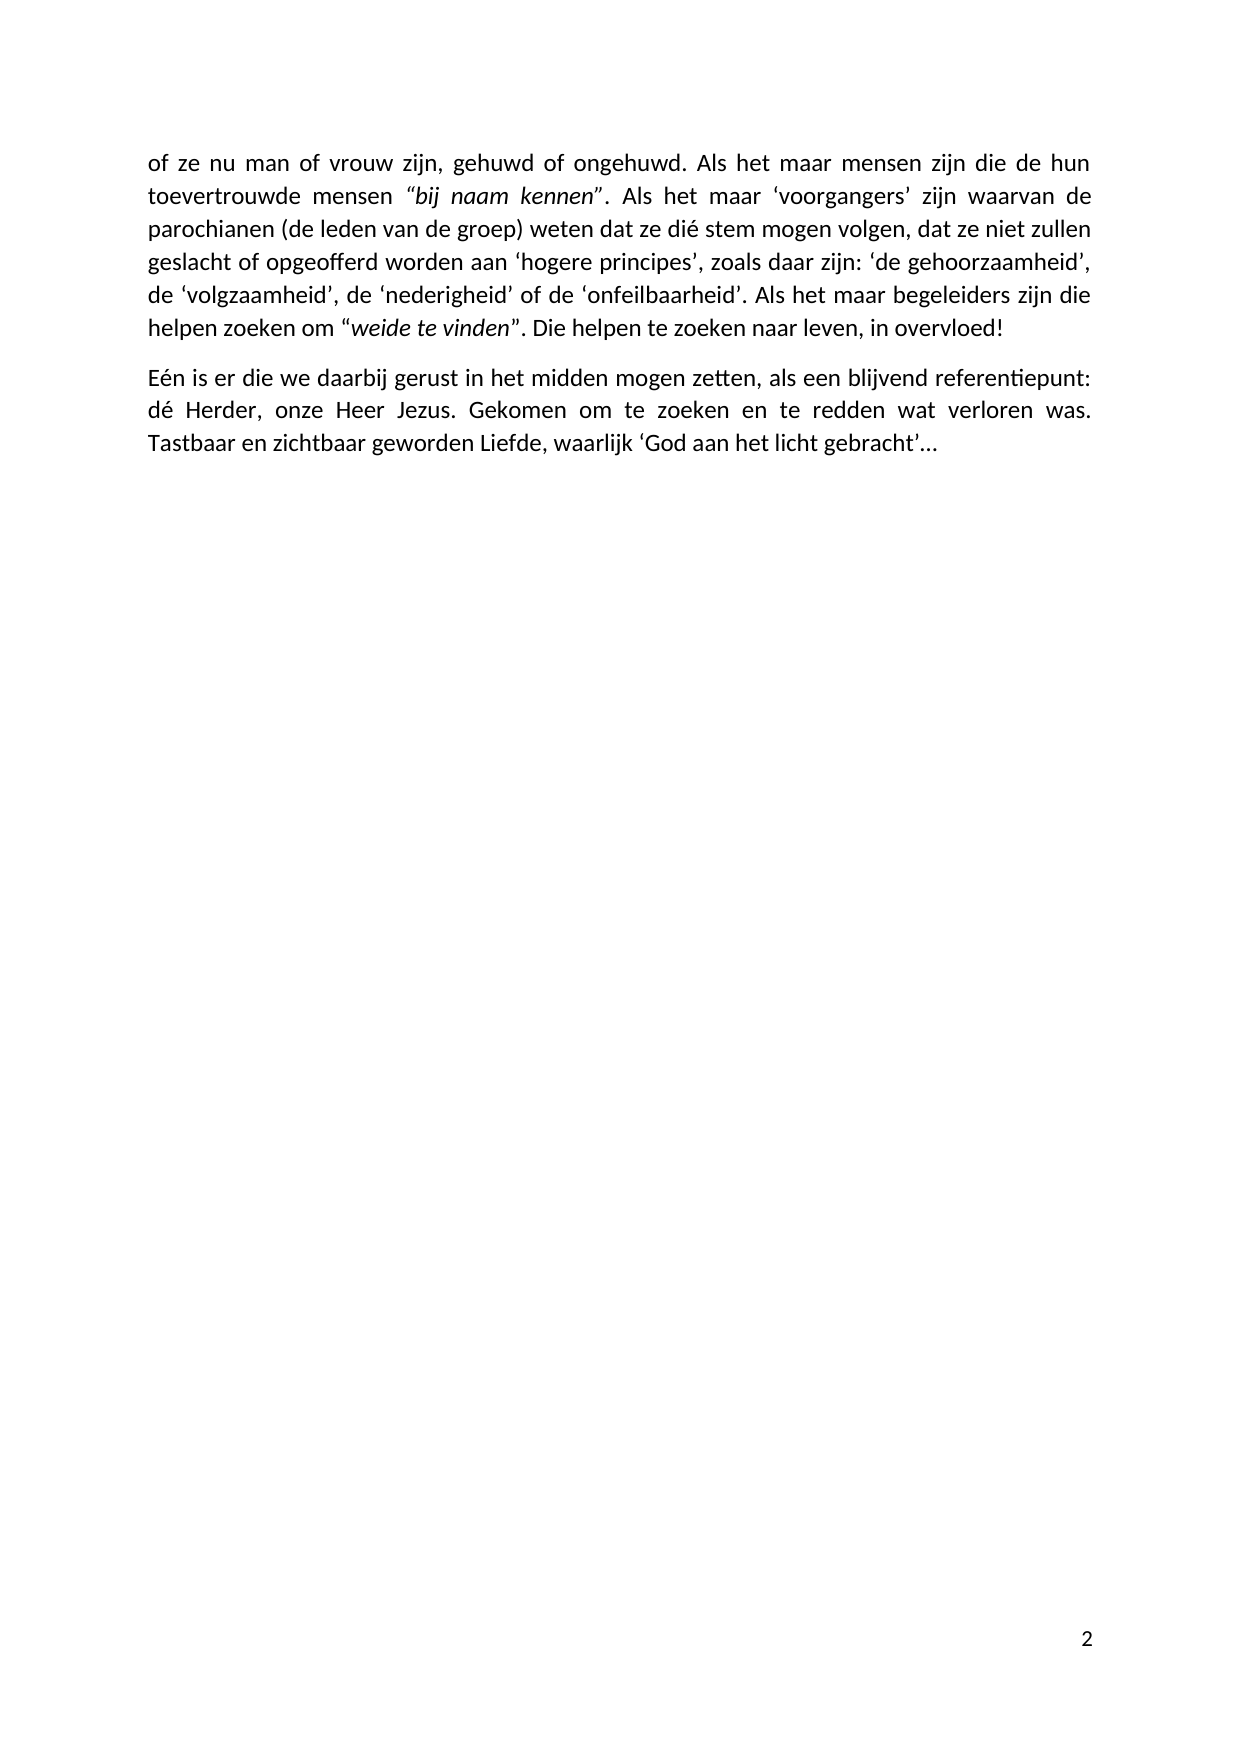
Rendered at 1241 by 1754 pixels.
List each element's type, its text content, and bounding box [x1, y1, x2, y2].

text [148, 148, 1093, 343]
text Eén is er die we daarbij gerust in het midden mogen zetten, als een blijvend referentiepunt: dé Herder, onze Heer Jezus. Gekomen om te zoeken en te redden wat verloren was. Tastbaar en zichtbaar geworden Liefde, waarlijk ‘God aan het licht gebracht’… [148, 362, 1093, 458]
